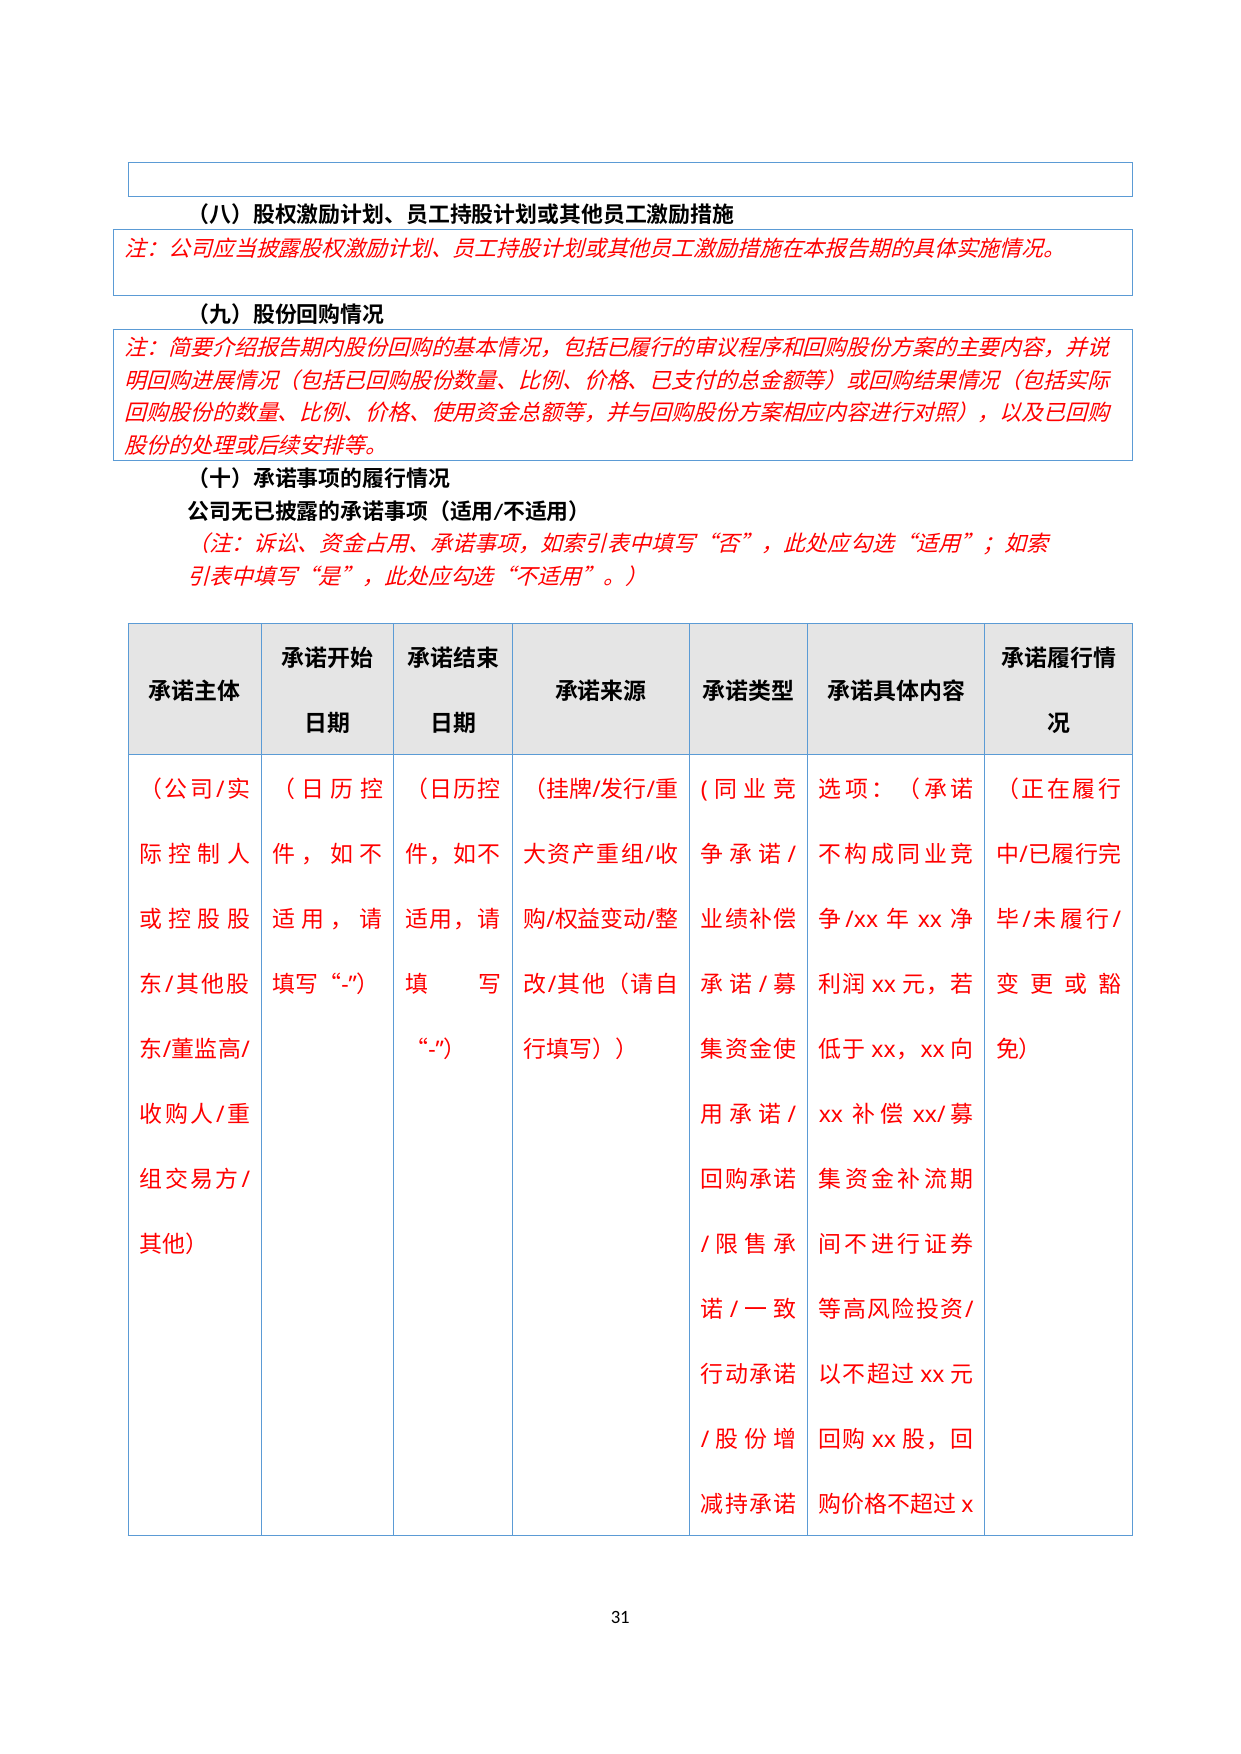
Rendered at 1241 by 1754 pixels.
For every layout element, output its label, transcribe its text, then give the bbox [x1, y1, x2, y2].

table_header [129, 163, 1132, 196]
list 股权激励计划、员工持股计划或其他员工激励措施 [187, 197, 1053, 229]
text （九）股份回购情况 [187, 296, 1053, 329]
table_header 承诺履行情况 [985, 624, 1132, 754]
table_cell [513, 755, 689, 1535]
table_cell （日历控件，如不适用，请填写“-”） [262, 755, 393, 1535]
text （十）承诺事项的履行情况 [187, 461, 1053, 493]
text 公司无已披露的承诺事项（适用/不适用） [187, 493, 1053, 526]
table_header 承诺开始日期 [262, 624, 393, 754]
table_header 承诺类型 [690, 624, 807, 754]
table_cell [129, 755, 261, 1535]
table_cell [808, 755, 984, 1535]
table_header 注：简要介绍报告期内股份回购的基本情况，包括已履行的审议程序和回购股份方案的主要内容，并说明回购进展情况（包括已回购股份数量、比例、价格、已支付的总金额等）或回购结果情况（包括实际回购股份的数量、比例、价格、使用资金总额等，并与回购股份方案相应内容进行对照），以及已回购股份的处理或后续安排等。 [114, 330, 1132, 460]
table_header 承诺结束日期 [394, 624, 512, 754]
table_cell （日历控件，如不适用，请填写“-”） [394, 755, 512, 1535]
table_header 承诺主体 [129, 624, 261, 754]
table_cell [985, 755, 1132, 1535]
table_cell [690, 755, 807, 1535]
table_header 承诺来源 [513, 624, 689, 754]
table_header 承诺具体内容 [808, 624, 984, 754]
table_header 注：公司应当披露股权激励计划、员工持股计划或其他员工激励措施在本报告期的具体实施情况。 [114, 230, 1132, 295]
text （注：诉讼、资金占用、承诺事项，如索引表中填写“否”，此处应勾选“适用”；如索引表中填写“是”，此处应勾选“不适用”。） [187, 526, 1053, 591]
